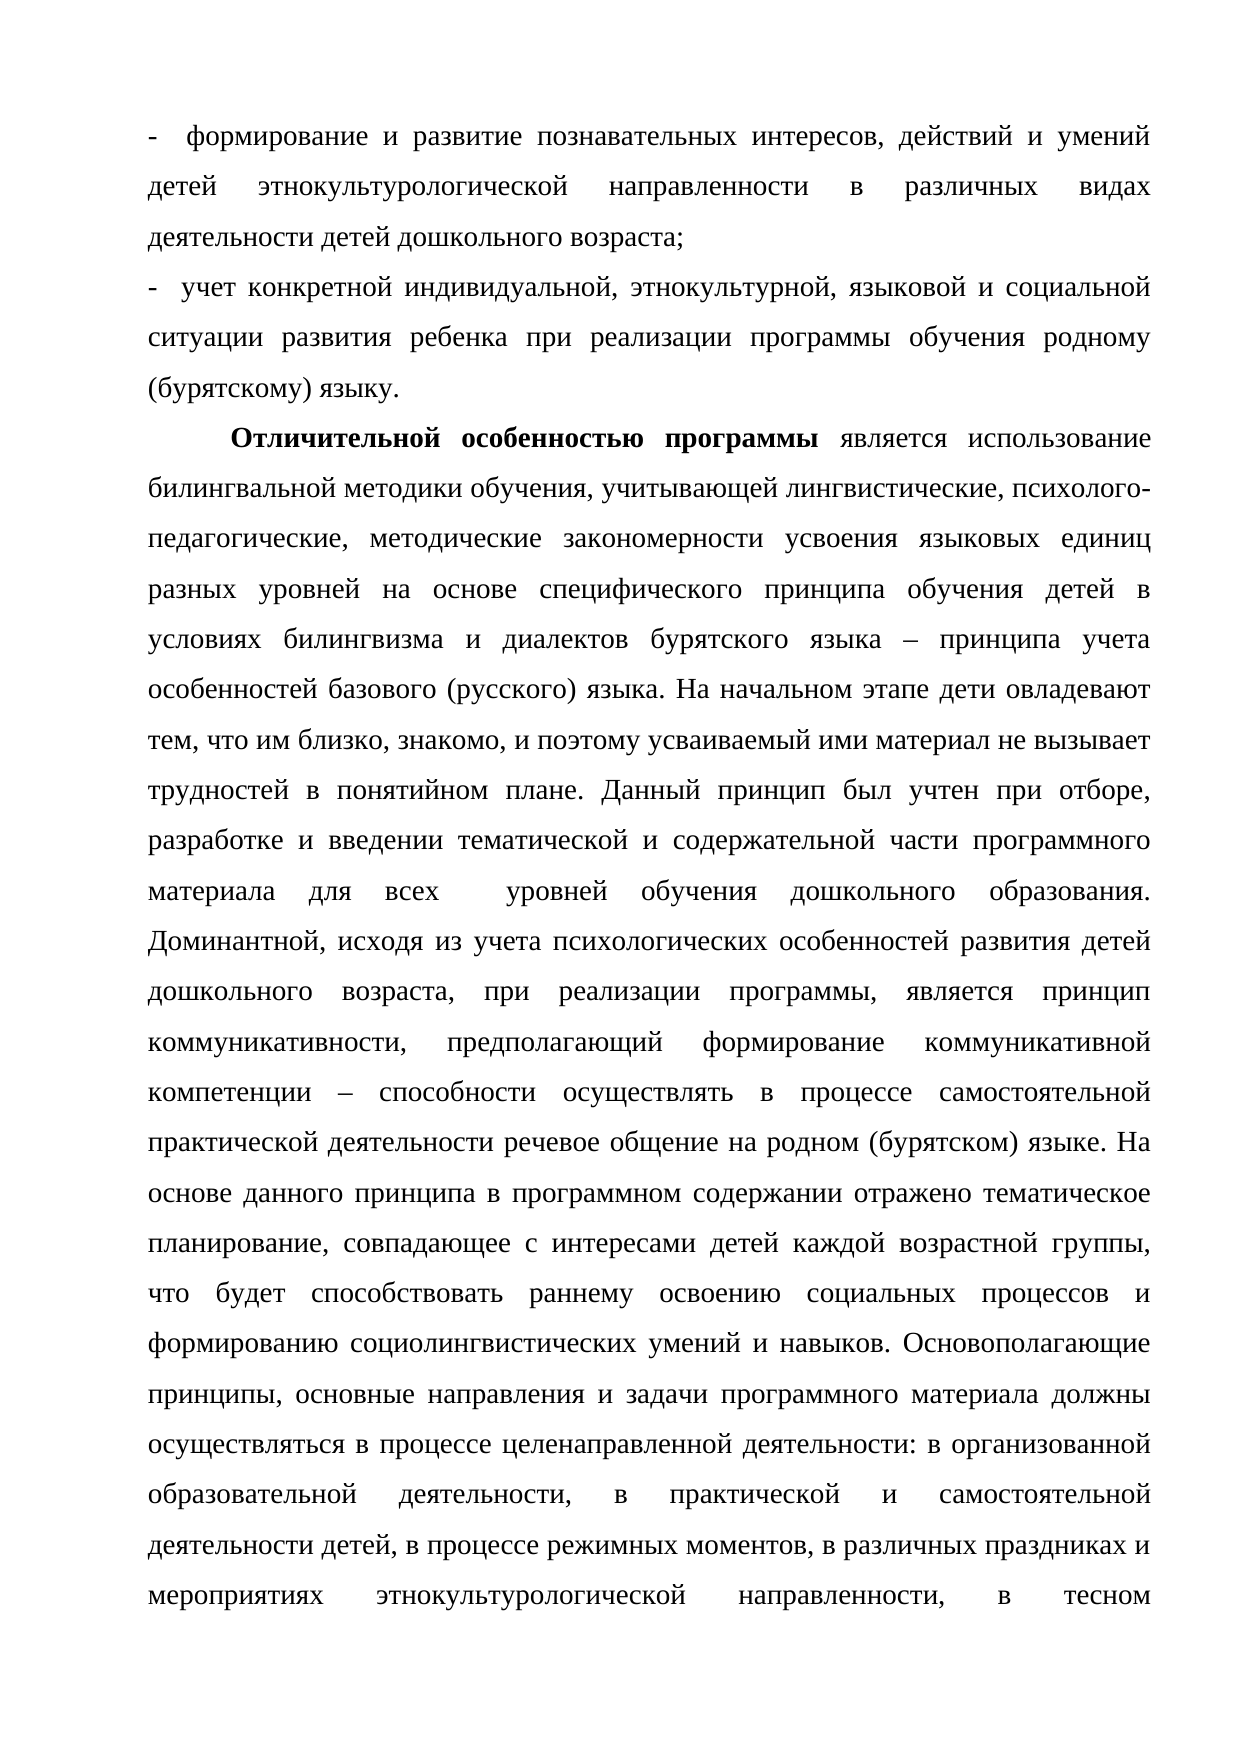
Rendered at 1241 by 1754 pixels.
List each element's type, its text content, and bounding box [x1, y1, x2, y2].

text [148, 420, 1152, 1611]
text - формирование и развитие познавательных интересов, действий и умений детей этнокультурологической направленности в различных видах деятельности детей дошкольного возраста; [148, 118, 1152, 252]
text - учет конкретной индивидуальной, этнокультурной, языковой и социальной ситуации развития ребенка при реализации программы обучения родному (бурятскому) языку. [148, 269, 1152, 403]
